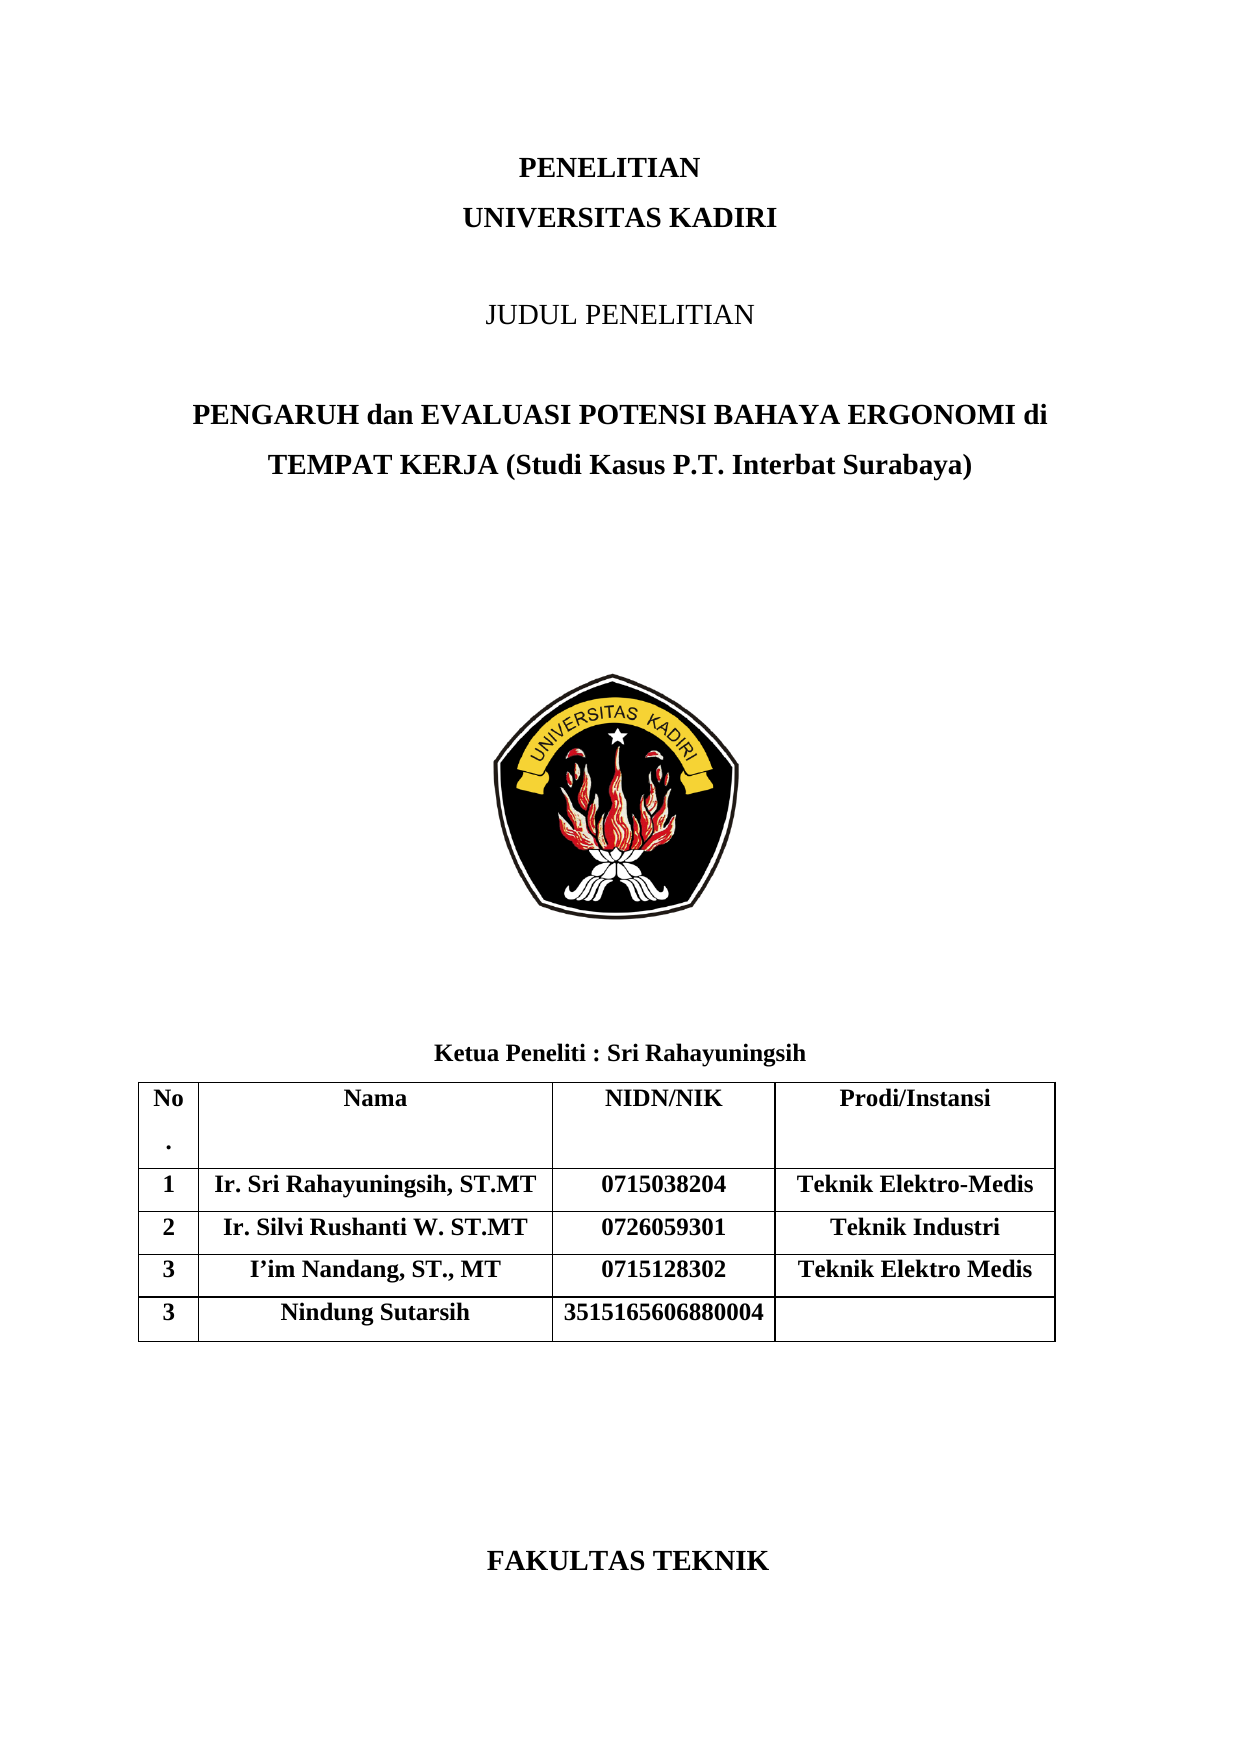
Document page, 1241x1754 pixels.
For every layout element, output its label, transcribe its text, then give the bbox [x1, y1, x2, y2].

picture [470, 659, 763, 932]
table_header Nama [199, 1083, 552, 1168]
table_cell Nindung Sutarsih [199, 1298, 552, 1341]
table_header NIDN/NIK [553, 1083, 774, 1168]
text PENGARUH dan EVALUASI POTENSI BAHAYA ERGONOMI di TEMPAT KERJA (Studi Kasus P.T. Interbat Surabaya) [150, 397, 1090, 481]
table_cell 0726059301 [553, 1212, 774, 1253]
table_cell Teknik Elektro Medis [776, 1255, 1054, 1296]
table_cell 0715038204 [553, 1169, 774, 1211]
table_cell 3 [139, 1255, 198, 1296]
list FAKULTAS TEKNIK [166, 1543, 1090, 1576]
table_cell 3 [139, 1298, 198, 1341]
subtitle PENELITIAN [150, 150, 1090, 183]
table_cell Ir. Silvi Rushanti W. ST.MT [199, 1212, 552, 1253]
table_cell [776, 1298, 1054, 1341]
text Ketua Peneliti : Sri Rahayuningsih [150, 1038, 1090, 1067]
table_cell Teknik Industri [776, 1212, 1054, 1253]
table_cell I’im Nandang, ST., MT [199, 1255, 552, 1296]
table_header Prodi/Instansi [776, 1083, 1054, 1168]
table_cell Ir. Sri Rahayuningsih, ST.MT [199, 1169, 552, 1211]
table_cell 2 [139, 1212, 198, 1253]
table_cell 0715128302 [553, 1255, 774, 1296]
table_cell 3515165606880004 [553, 1298, 774, 1341]
table_cell 1 [139, 1169, 198, 1211]
text JUDUL PENELITIAN [150, 297, 1090, 331]
table_header No. [139, 1083, 198, 1168]
table_cell Teknik Elektro-Medis [776, 1169, 1054, 1211]
subtitle UNIVERSITAS KADIRI [150, 200, 1090, 234]
